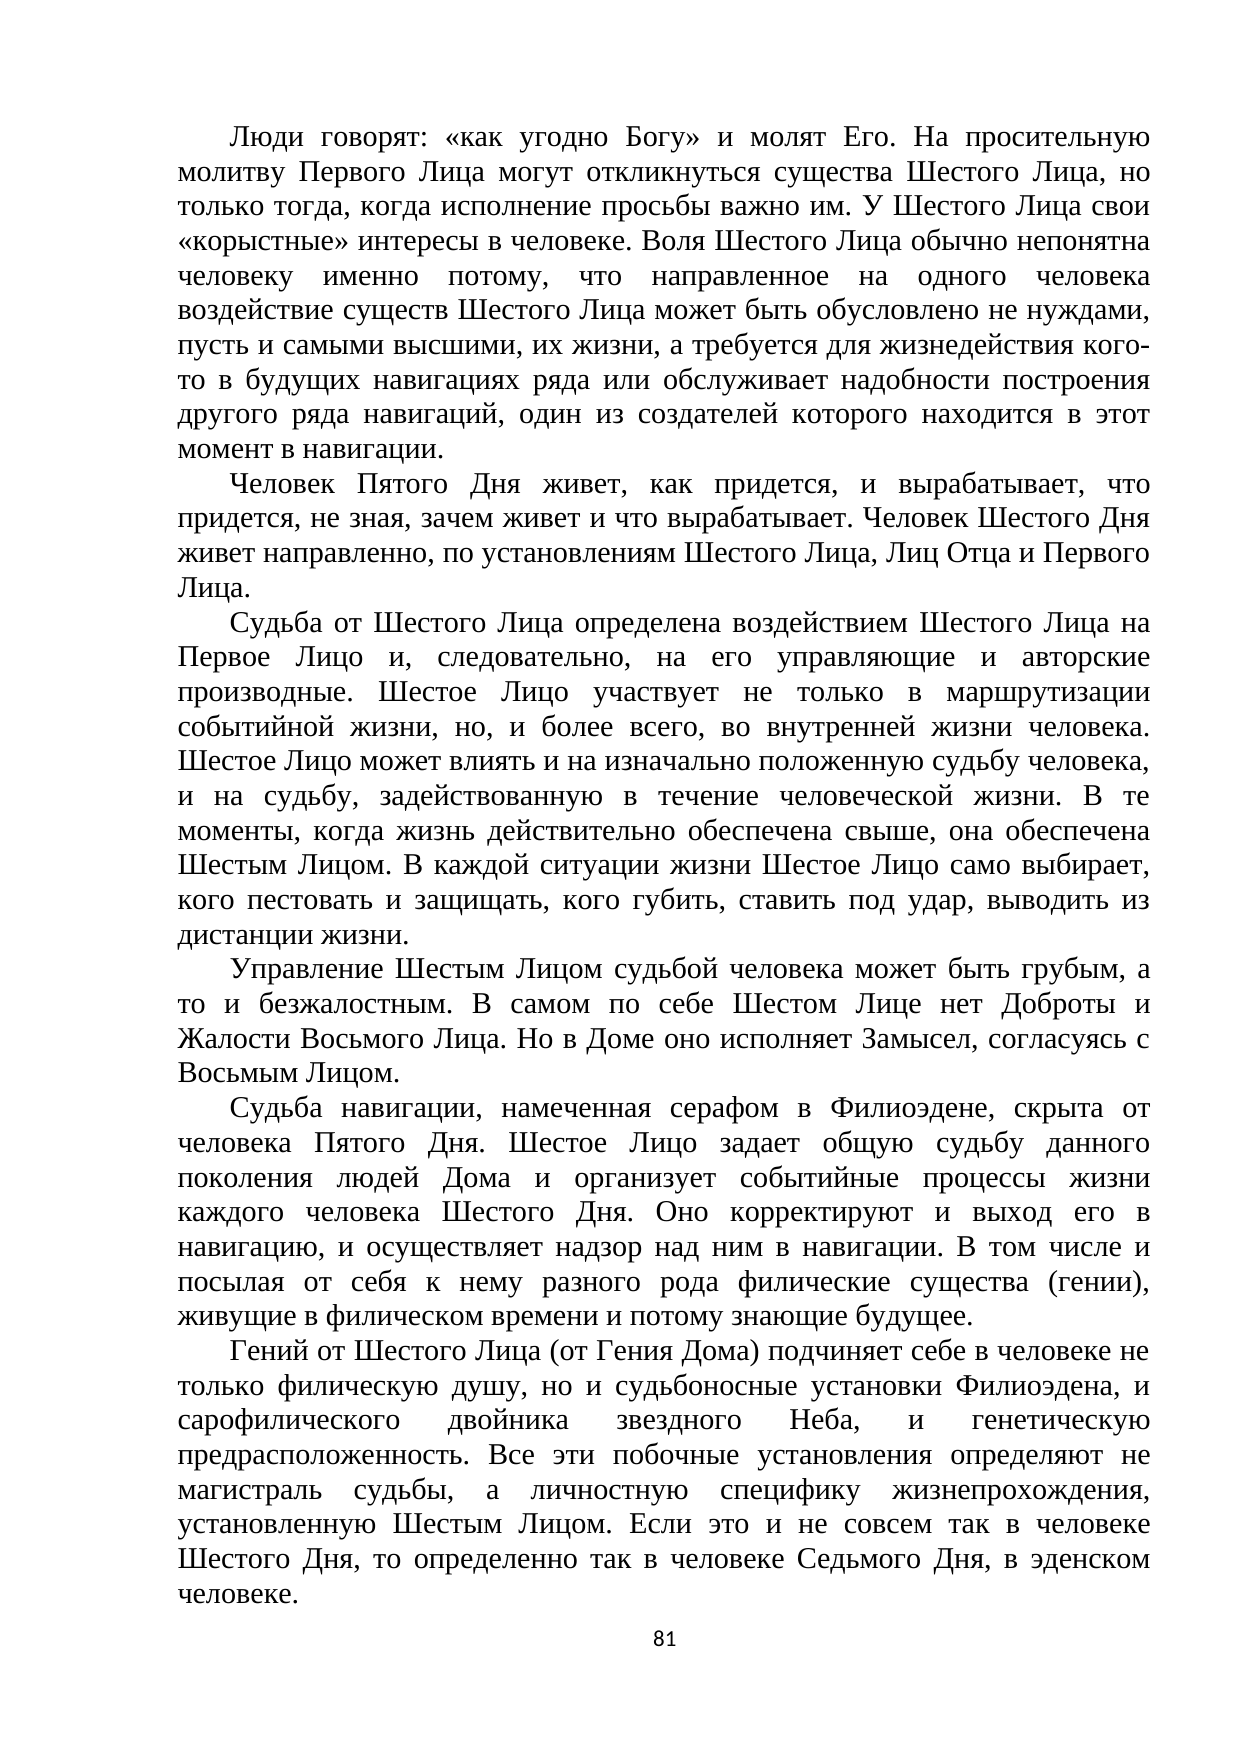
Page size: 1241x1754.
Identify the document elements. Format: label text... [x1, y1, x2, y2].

text Люди говорят: «как угодно Богу» и молят Его. На просительную молитву Первого Лица могут откликнуться существа Шестого Лица, но только тогда, когда исполнение просьбы важно им. У Шестого Лица свои «корыстные» интересы в человеке. Воля Шестого Лица обычно непонятна человеку именно потому, что направленное на одного человека воздействие существ Шестого Лица может быть обусловлено не нуждами, пусть и самыми высшими, их жизни, а требуется для жизнедействия кого-то в будущих навигациях ряда или обслуживает надобности построения другого ряда навигаций, один из создателей которого находится в этот момент в навигации. [177, 118, 1152, 465]
text Гений от Шестого Лица (от Гения Дома) подчиняет себе в человеке не только филическую душу, но и судьбоносные установки Филиоэдена, и сарофилического двойника звездного Неба, и генетическую предрасположенность. Все эти побочные установления определяют не магистраль судьбы, а личностную специфику жизнепрохождения, установленную Шестым Лицом. Если это и не совсем так в человеке Шестого Дня, то определенно так в человеке Седьмого Дня, в эденском человеке. [177, 1332, 1152, 1610]
text Судьба навигации, намеченная серафом в Филиоэдене, скрыта от человека Пятого Дня. Шестое Лицо задает общую судьбу данного поколения людей Дома и организует событийные процессы жизни каждого человека Шестого Дня. Оно корректируют и выход его в навигацию, и осуществляет надзор над ним в навигации. В том числе и посылая от себя к нему разного рода филические существа (гении), живущие в филическом времени и потому знающие будущее. [177, 1089, 1152, 1332]
text Судьба от Шестого Лица определена воздействием Шестого Лица на Первое Лицо и, следовательно, на его управляющие и авторские производные. Шестое Лицо участвует не только в маршрутизации событийной жизни, но, и более всего, во внутренней жизни человека. Шестое Лицо может влиять и на изначально положенную судьбу человека, и на судьбу, задействованную в течение человеческой жизни. В те моменты, когда жизнь действительно обеспечена свыше, она обеспечена Шестым Лицом. В каждой ситуации жизни Шестое Лицо само выбирает, кого пестовать и защищать, кого губить, ставить под удар, выводить из дистанции жизни. [177, 604, 1152, 951]
text Человек Пятого Дня живет, как придется, и вырабатывает, что придется, не зная, зачем живет и что вырабатывает. Человек Шестого Дня живет направленно, по установлениям Шестого Лица, Лиц Отца и Первого Лица. [177, 465, 1152, 604]
text Управление Шестым Лицом судьбой человека может быть грубым, а то и безжалостным. В самом по себе Шестом Лице нет Доброты и Жалости Восьмого Лица. Но в Доме оно исполняет Замысел, согласуясь с Восьмым Лицом. [177, 951, 1152, 1089]
